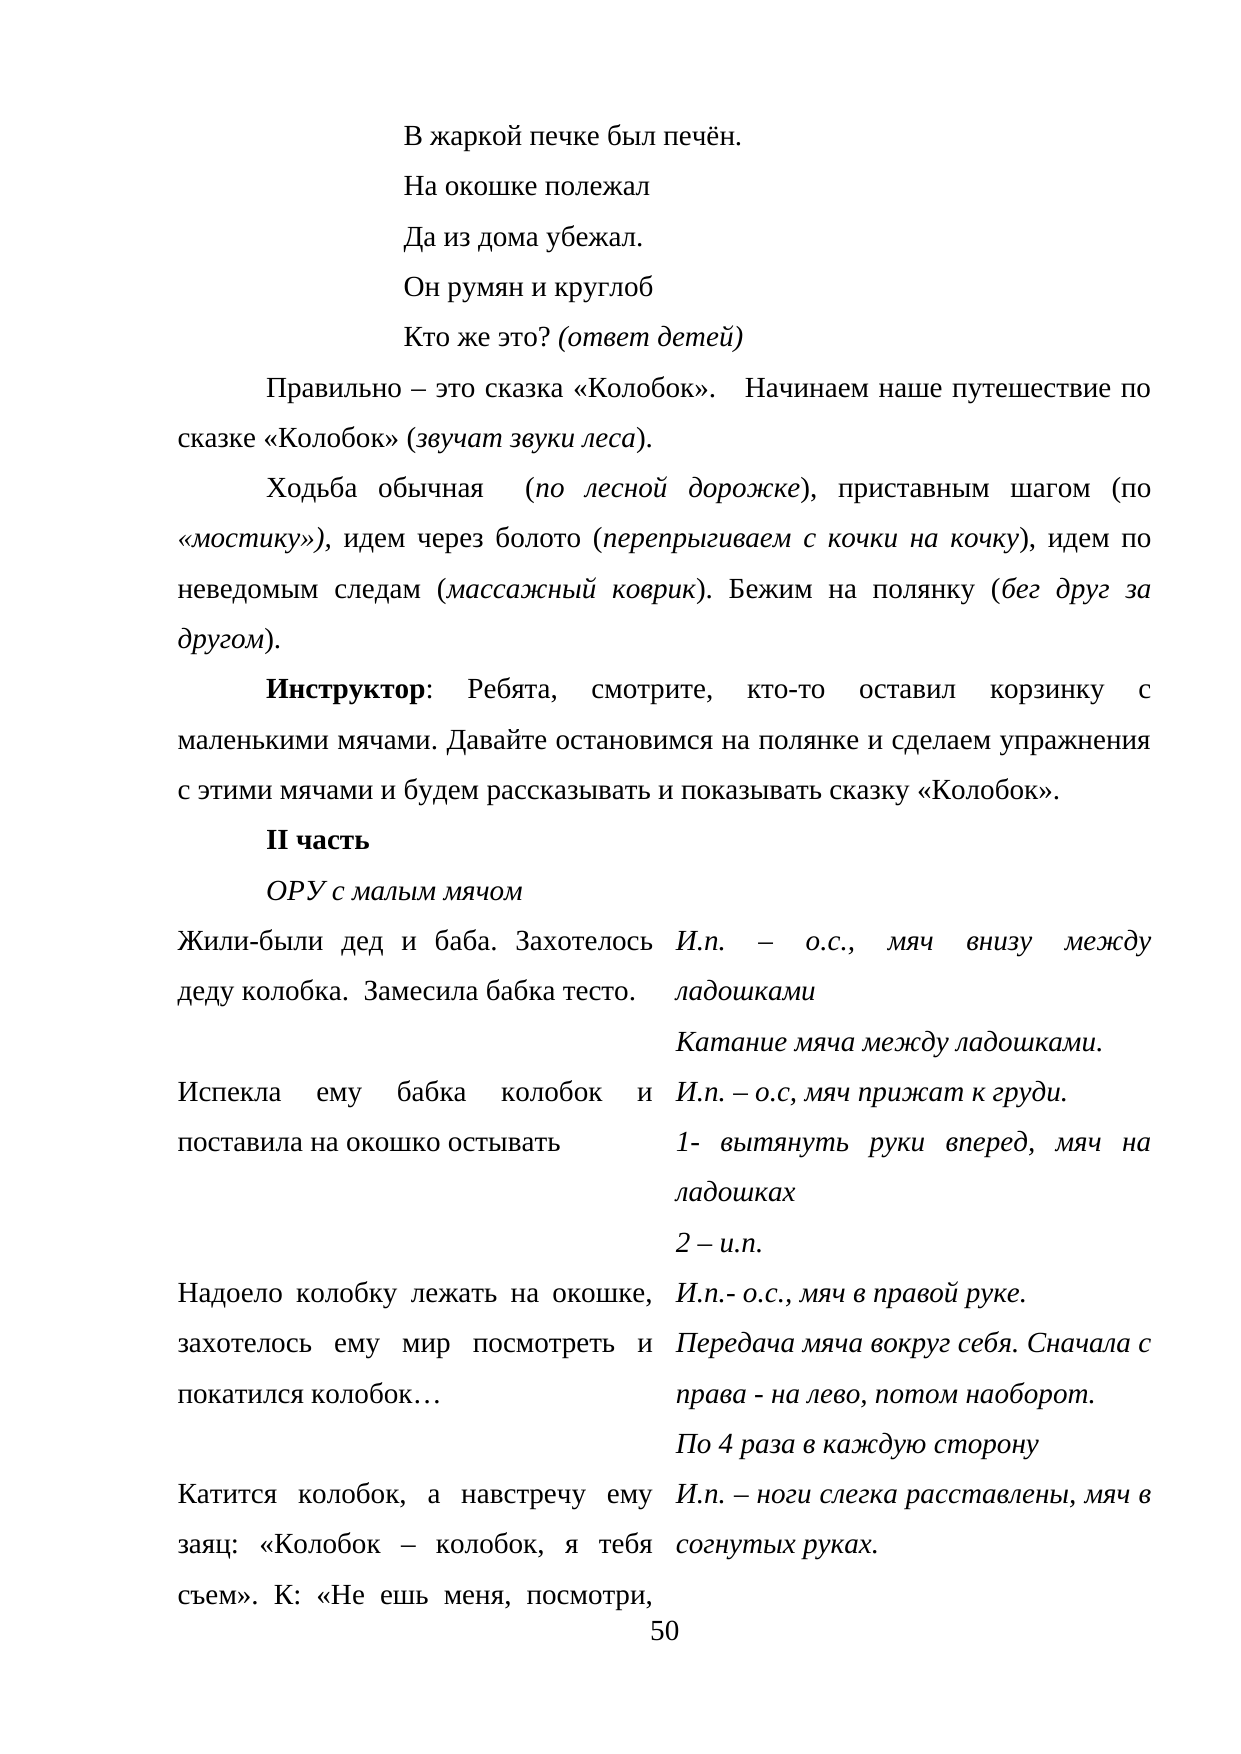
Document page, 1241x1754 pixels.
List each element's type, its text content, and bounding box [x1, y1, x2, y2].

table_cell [664, 1476, 1163, 1610]
text Правильно – это сказка «Колобок». Начинаем наше путешествие по сказке «Колобок» (звучат звуки леса). [177, 370, 1152, 453]
text Да из дома убежал. [177, 219, 1152, 252]
table_header Жили-были дед и баба. Захотелось деду колобка. Замесила бабка тесто. [166, 923, 664, 1074]
text Инструктор: Ребята, смотрите, кто-то оставил корзинку с маленькими мячами. Давайте остановимся на полянке и сделаем упражнения с этими мячами и будем рассказывать и показывать сказку «Колобок». [177, 672, 1152, 806]
table_cell Надоело колобку лежать на окошке, захотелось ему мир посмотреть и покатился колобок… [166, 1275, 664, 1476]
text Он румян и круглоб [177, 269, 1152, 303]
text II часть [177, 822, 1152, 856]
table_cell Испекла ему бабка колобок и поставила на окошко остывать [166, 1074, 664, 1275]
table_cell И.п. – о.с, мяч прижат к груди. 1- вытянуть руки вперед, мяч на ладошках 2 – и.п. [664, 1074, 1163, 1275]
text ОРУ с малым мячом [177, 873, 1152, 906]
text На окошке полежал [177, 168, 1152, 202]
table_header И.п. – о.с., мяч внизу между ладошками Катание мяча между ладошками. [664, 923, 1163, 1074]
text Кто же это? (ответ детей) [177, 319, 1152, 353]
text Ходьба обычная (по лесной дорожке), приставным шагом (по «мостику»), идем через болото (перепрыгиваем с кочки на кочку), идем по неведомым следам (массажный коврик). Бежим на полянку (бег друг за другом). [177, 470, 1152, 655]
text В жаркой печке был печён. [177, 118, 1152, 152]
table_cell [166, 1476, 664, 1610]
table_cell И.п.- о.с., мяч в правой руке. Передача мяча вокруг себя. Сначала с права - на лево, потом наоборот. По 4 раза в каждую сторону [664, 1275, 1163, 1476]
